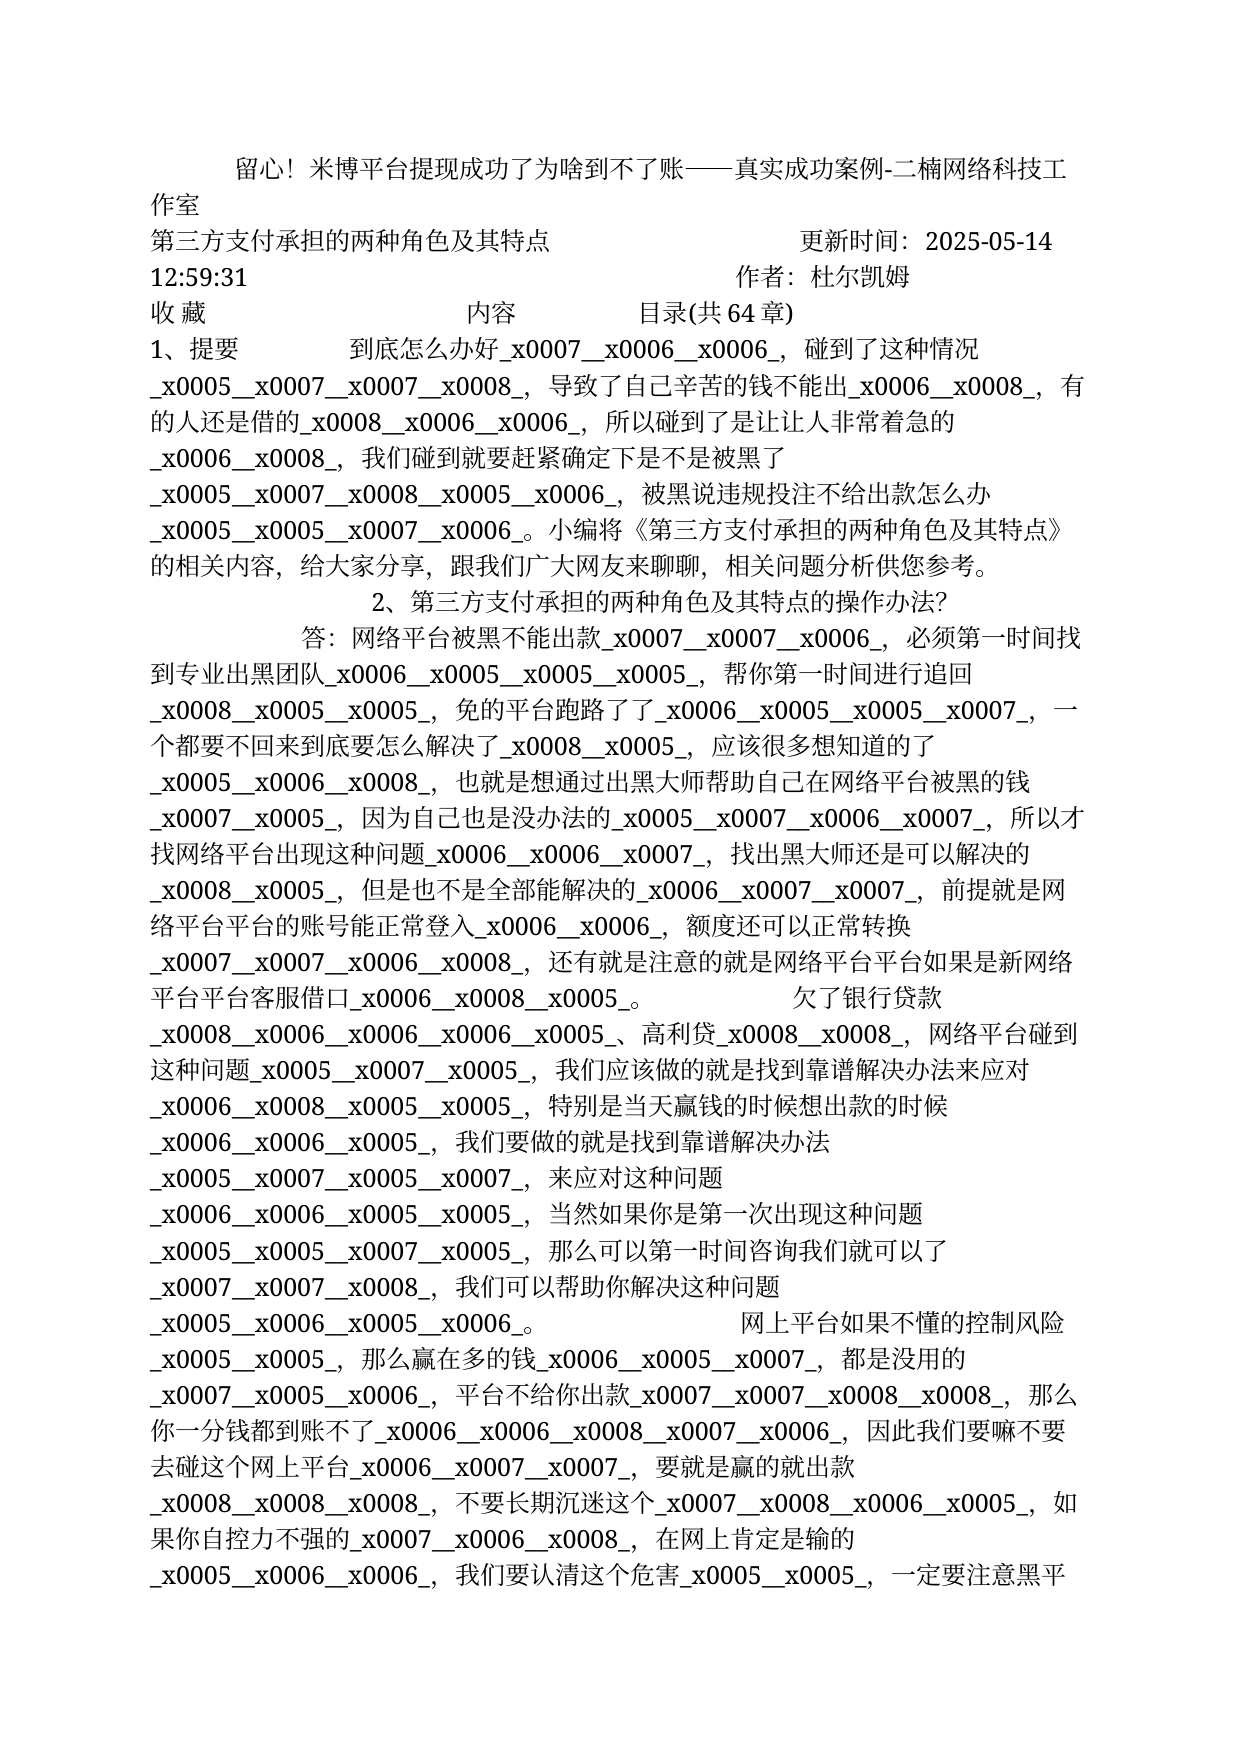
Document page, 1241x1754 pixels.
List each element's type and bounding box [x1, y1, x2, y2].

text [150, 150, 1090, 1592]
